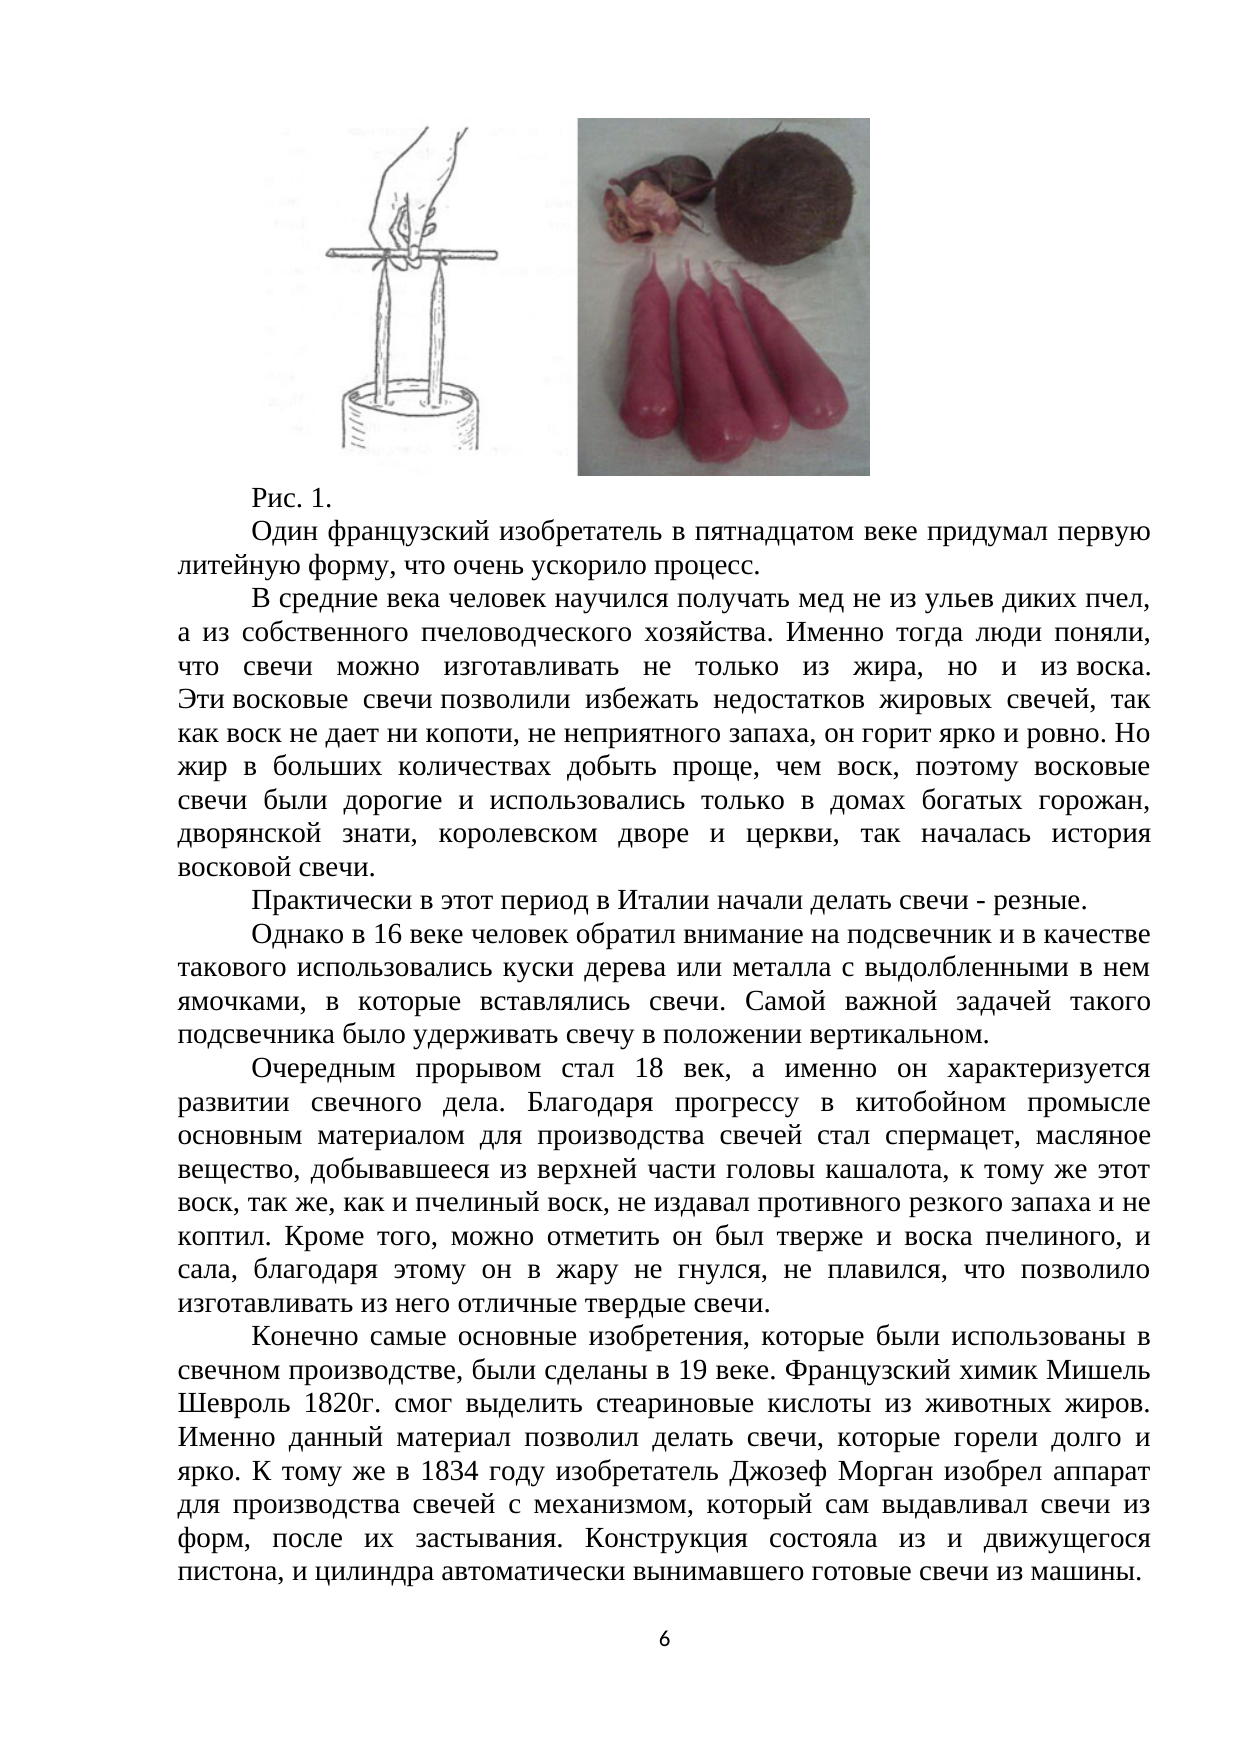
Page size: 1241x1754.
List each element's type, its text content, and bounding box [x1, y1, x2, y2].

text Рис. 1. [177, 476, 1152, 513]
text В средние века человек научился получать мед не из ульев диких пчел, а из собственного пчеловодческого хозяйства. Именно тогда люди поняли, что свечи можно изготавливать не только из жира, но и из воска. Эти восковые свечи позволили избежать недостатков жировых свечей, так как воск не дает ни копоти, не неприятного запаха, он горит ярко и ровно. Но жир в больших количествах добыть проще, чем воск, поэтому восковые свечи были дорогие и использовались только в домах богатых горожан, дворянской знати, королевском дворе и церкви, так началась история восковой свечи. [177, 581, 1152, 882]
picture [251, 118, 870, 476]
text Очередным прорывом стал 18 век, а именно он характеризуется развитии свечного дела. Благодаря прогрессу в китобойном промысле основным материалом для производства свечей стал спермацет, масляное вещество, добывавшееся из верхней части головы кашалота, к тому же этот воск, так же, как и пчелиный воск, не издавал противного резкого запаха и не коптил. Кроме того, можно отметить он был тверже и воска пчелиного, и сала, благодаря этому он в жару не гнулся, не плавился, что позволило изготавливать из него отличные твердые свечи. [177, 1050, 1152, 1318]
text Один французский изобретатель в пятнадцатом веке придумал первую литейную форму, что очень ускорило процесс. [177, 513, 1152, 581]
text Практически в этот период в Италии начали делать свечи - резные. [177, 882, 1152, 916]
text Однако в 16 веке человек обратил внимание на подсвечник и в качестве такового использовались куски дерева или металла с выдолбленными в нем ямочками, в которые вставлялись свечи. Самой важной задачей такого подсвечника было удерживать свечу в положении вертикальном. [177, 916, 1152, 1050]
text Конечно самые основные изобретения, которые были использованы в свечном производстве, были сделаны в 19 веке. Французский химик Мишель Шевроль 1820г. смог выделить стеариновые кислоты из животных жиров. Именно данный материал позволил делать свечи, которые горели долго и ярко. К тому же в 1834 году изобретатель Джозеф Морган изобрел аппарат для производства свечей с механизмом, который сам выдавливал свечи из форм, после их застывания. Конструкция состояла из и движущегося пистона, и цилиндра автоматически вынимавшего готовые свечи из машины. [177, 1318, 1152, 1587]
